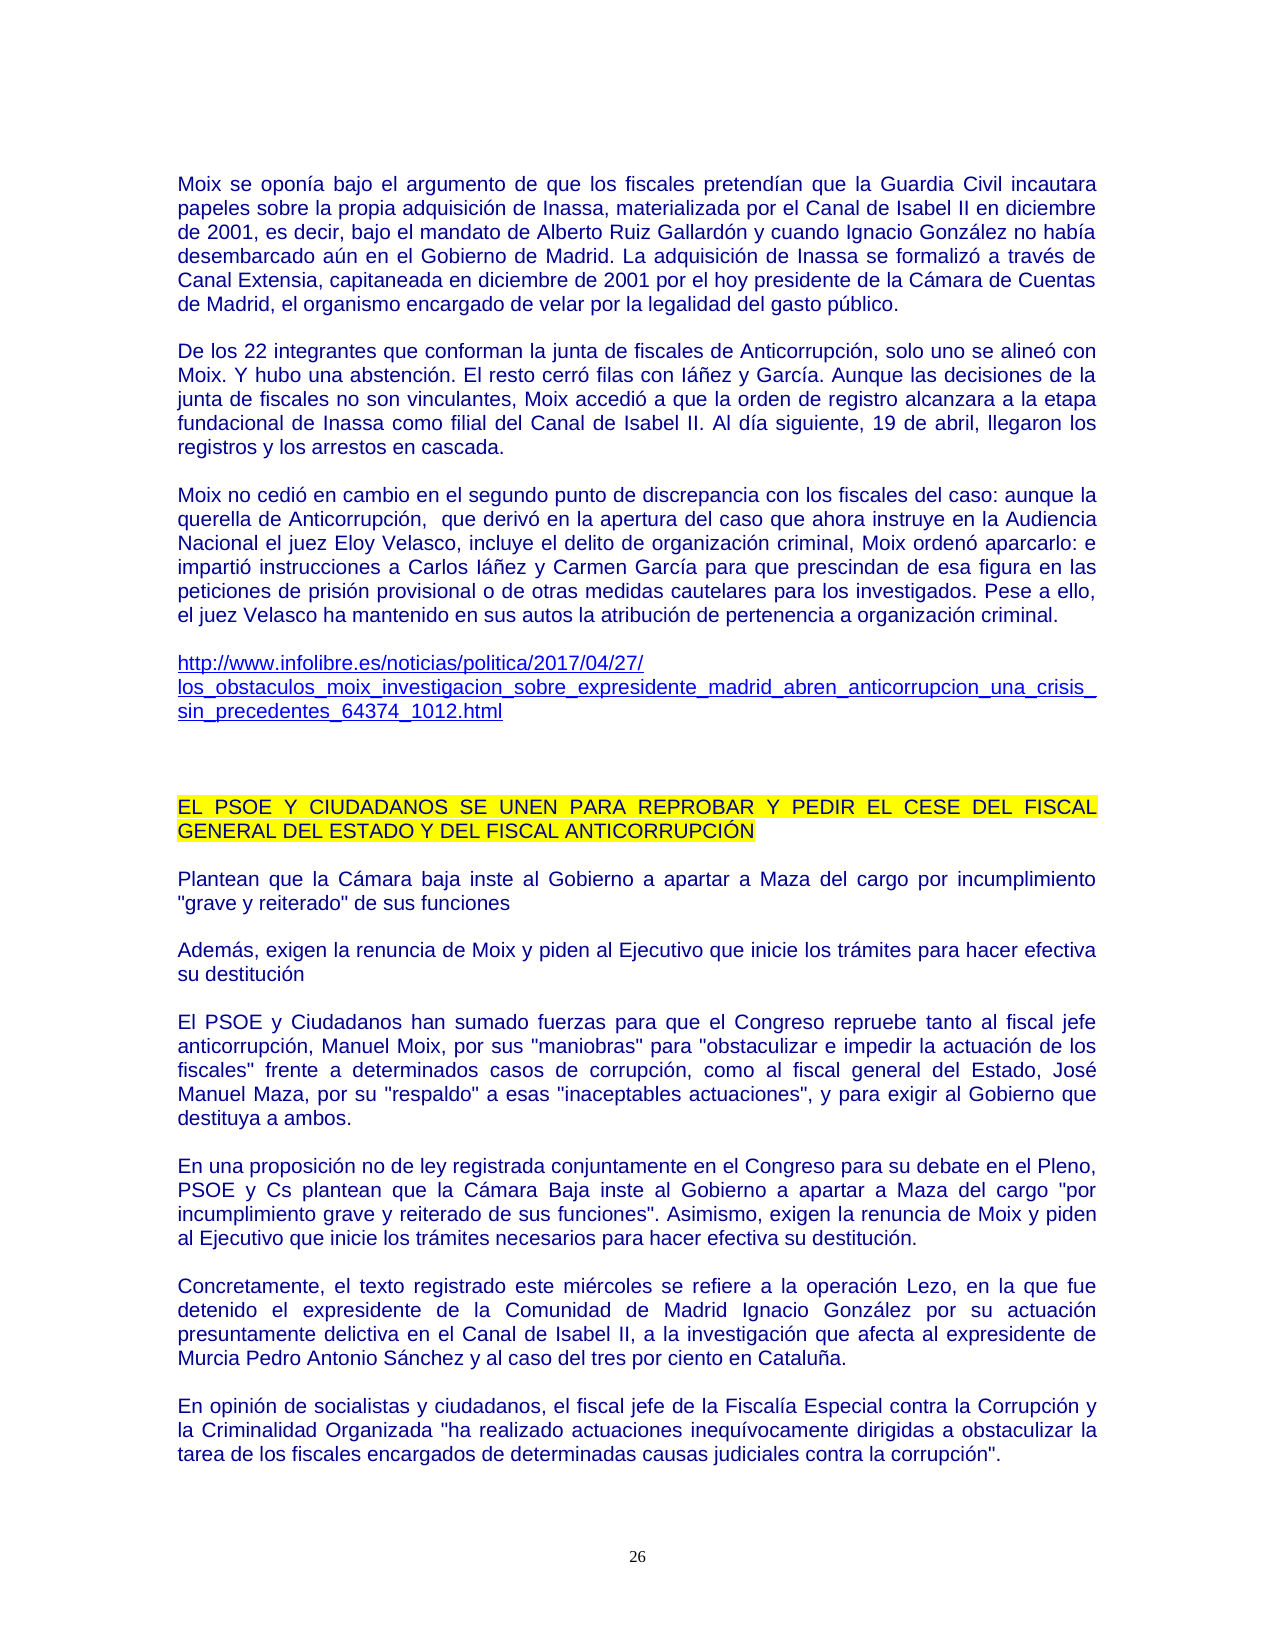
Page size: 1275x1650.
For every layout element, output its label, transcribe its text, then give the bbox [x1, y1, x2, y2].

text El PSOE y Ciudadanos han sumado fuerzas para que el Congreso repruebe tanto al fiscal jefe anticorrupción, Manuel Moix, por sus "maniobras" para "obstaculizar e impedir la actuación de los fiscales" frente a determinados casos de corrupción, como al fiscal general del Estado, José Manuel Maza, por su "respaldo" a esas "inaceptables actuaciones", y para exigir al Gobierno que destituya a ambos. [177, 1010, 1098, 1130]
text Plantean que la Cámara baja inste al Gobierno a apartar a Maza del cargo por incumplimiento "grave y reiterado" de sus funciones [177, 866, 1098, 914]
text Moix no cedió en cambio en el segundo punto de discrepancia con los fiscales del caso: aunque la querella de Anticorrupción, que derivó en la apertura del caso que ahora instruye en la Audiencia Nacional el juez Eloy Velasco, incluye el delito de organización criminal, Moix ordenó aparcarlo: e impartió instrucciones a Carlos Iáñez y Carmen García para que prescindan de esa figura en las peticiones de prisión provisional o de otras medidas cautelares para los investigados. Pese a ello, el juez Velasco ha mantenido en sus autos la atribución de pertenencia a organización criminal. [177, 483, 1098, 627]
text http://www.infolibre.es/noticias/politica/2017/04/27/los_obstaculos_moix_investigacion_sobre_expresidente_madrid_abren_anticorrupcion_una_crisis_sin_precedentes_64374_1012.html [177, 651, 1098, 723]
text En una proposición no de ley registrada conjuntamente en el Congreso para su debate en el Pleno, PSOE y Cs plantean que la Cámara Baja inste al Gobierno a apartar a Maza del cargo "por incumplimiento grave y reiterado de sus funciones". Asimismo, exigen la renuncia de Moix y piden al Ejecutivo que inicie los trámites necesarios para hacer efectiva su destitución. [177, 1154, 1098, 1250]
text Concretamente, el texto registrado este miércoles se refiere a la operación Lezo, en la que fue detenido el expresidente de la Comunidad de Madrid Ignacio González por su actuación presuntamente delictiva en el Canal de Isabel II, a la investigación que afecta al expresidente de Murcia Pedro Antonio Sánchez y al caso del tres por ciento en Cataluña. [177, 1274, 1098, 1369]
text EL PSOE Y CIUDADANOS SE UNEN PARA REPROBAR Y PEDIR EL CESE DEL FISCAL GENERAL DEL ESTADO Y DEL FISCAL ANTICORRUPCIÓN [177, 818, 1098, 842]
text En opinión de socialistas y ciudadanos, el fiscal jefe de la Fiscalía Especial contra la Corrupción y la Criminalidad Organizada "ha realizado actuaciones inequívocamente dirigidas a obstaculizar la tarea de los fiscales encargados de determinadas causas judiciales contra la corrupción". [177, 1393, 1098, 1465]
text De los 22 integrantes que conforman la junta de fiscales de Anticorrupción, solo uno se alineó con Moix. Y hubo una abstención. El resto cerró filas con Iáñez y García. Aunque las decisiones de la junta de fiscales no son vinculantes, Moix accedió a que la orden de registro alcanzara a la etapa fundacional de Inassa como filial del Canal de Isabel II. Al día siguiente, 19 de abril, llegaron los registros y los arrestos en cascada. [177, 339, 1098, 459]
text Además, exigen la renuncia de Moix y piden al Ejecutivo que inicie los trámites para hacer efectiva su destitución [177, 938, 1098, 986]
text Moix se oponía bajo el argumento de que los fiscales pretendían que la Guardia Civil incautara papeles sobre la propia adquisición de Inassa, materializada por el Canal de Isabel II en diciembre de 2001, es decir, bajo el mandato de Alberto Ruiz Gallardón y cuando Ignacio González no había desembarcado aún en el Gobierno de Madrid. La adquisición de Inassa se formalizó a través de Canal Extensia, capitaneada en diciembre de 2001 por el hoy presidente de la Cámara de Cuentas de Madrid, el organismo encargado de velar por la legalidad del gasto público. [177, 172, 1098, 315]
